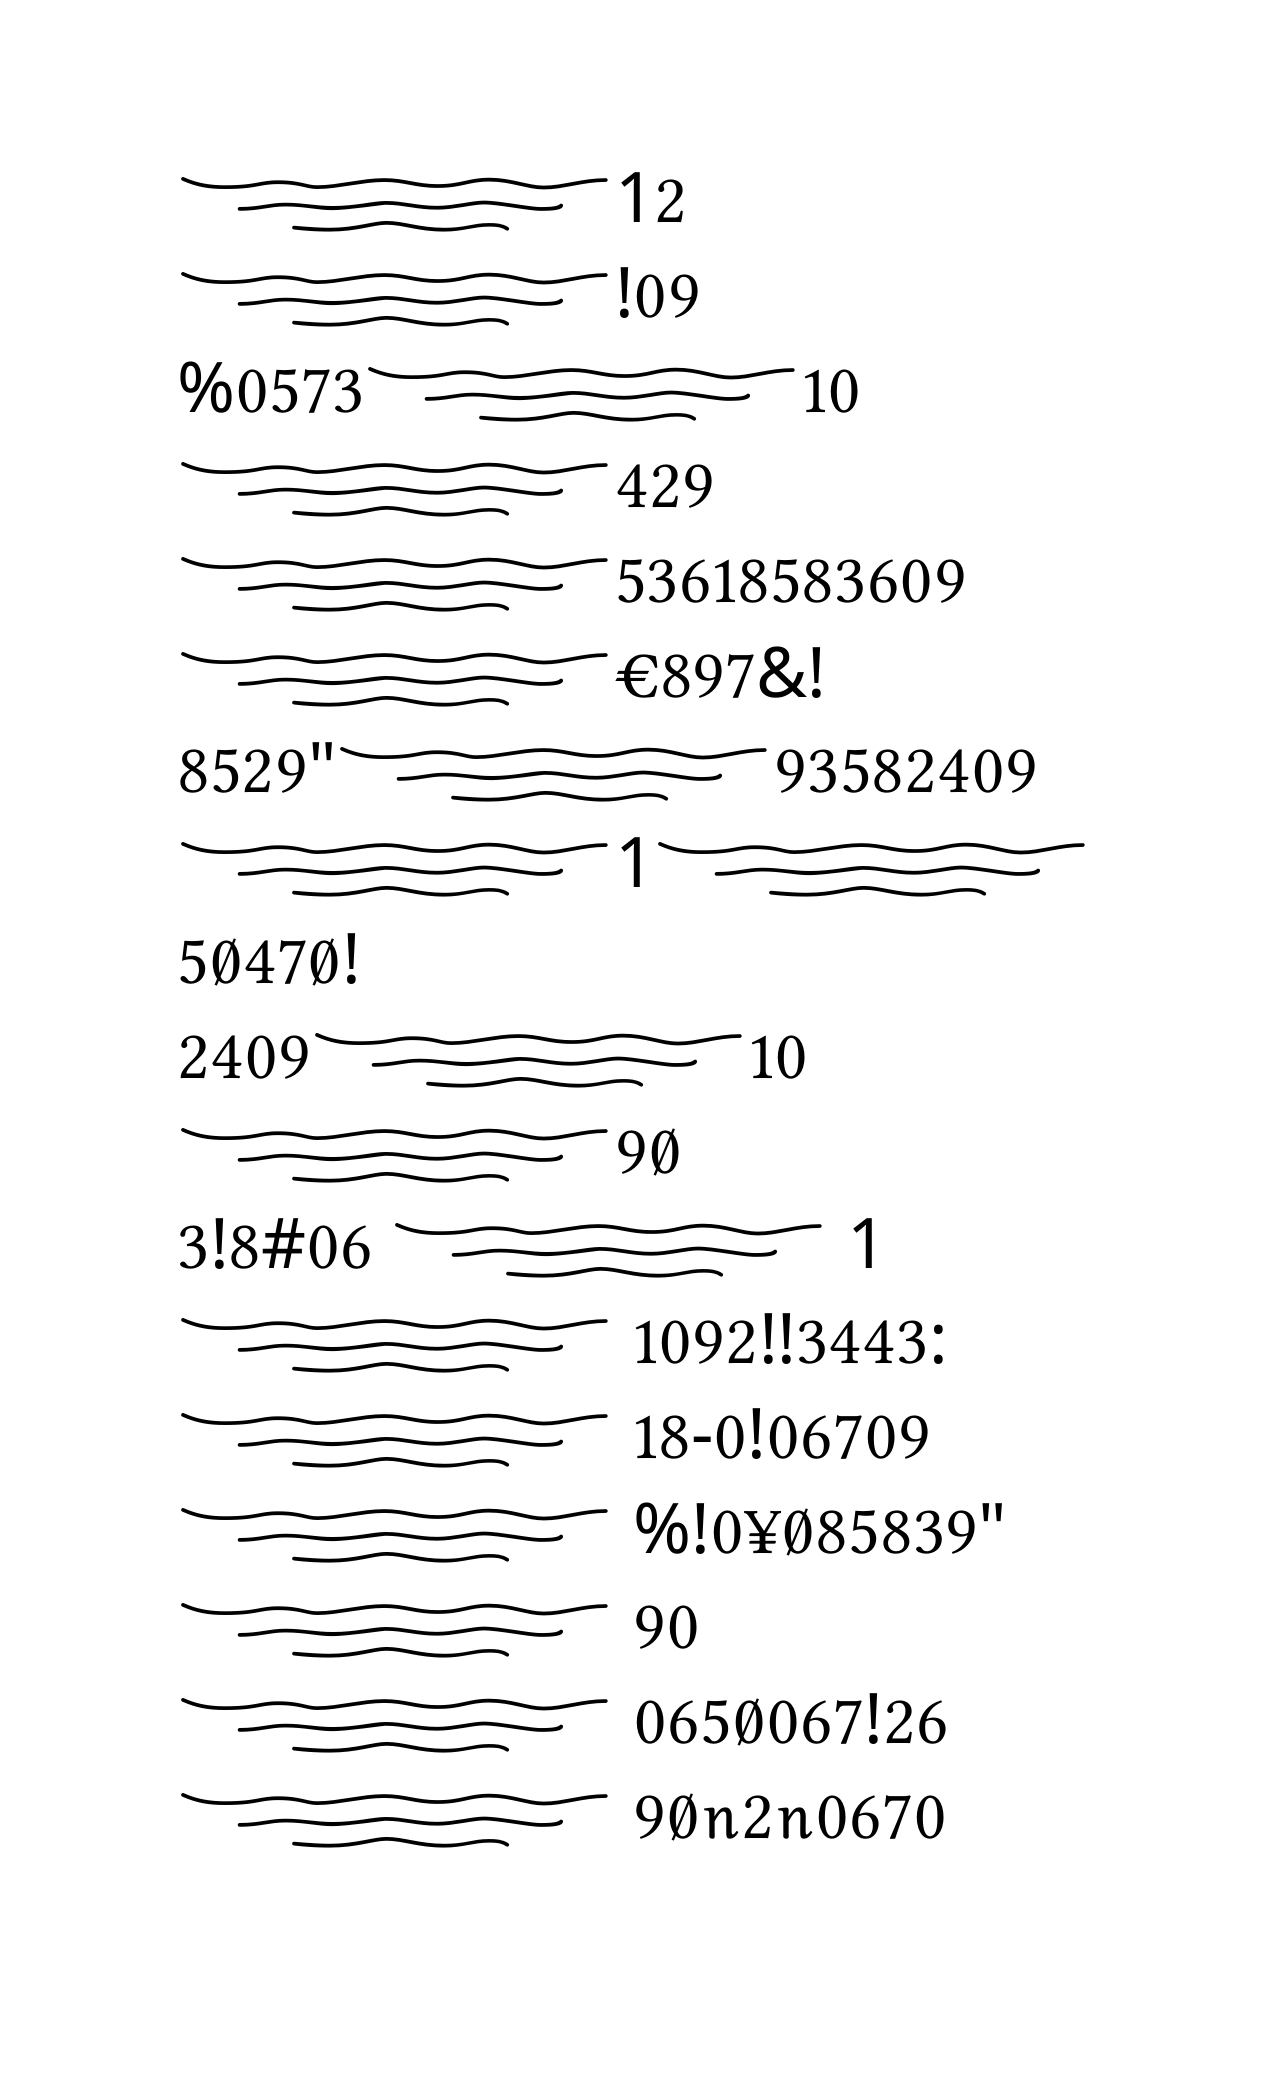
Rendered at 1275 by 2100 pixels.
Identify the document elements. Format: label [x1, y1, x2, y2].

text [177, 148, 1098, 1194]
text [177, 1194, 1098, 1859]
